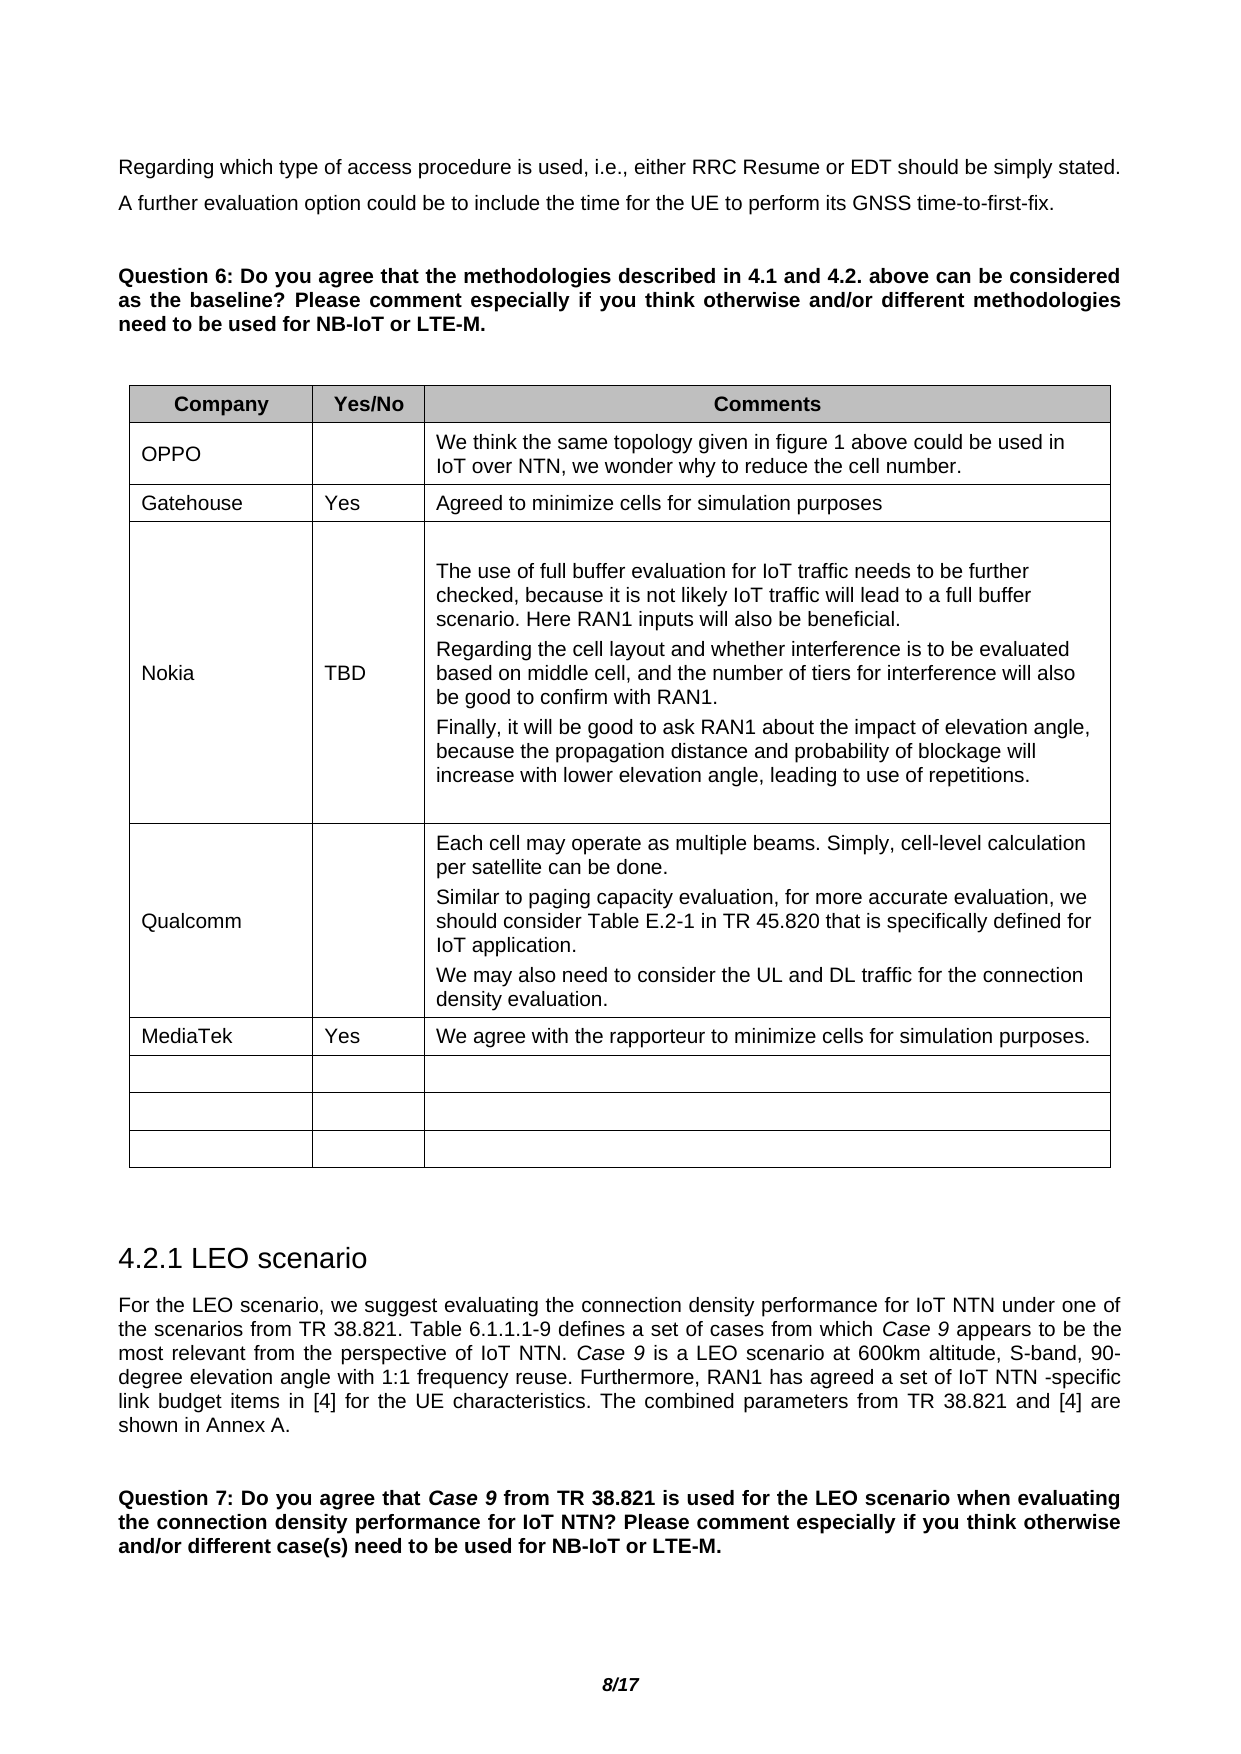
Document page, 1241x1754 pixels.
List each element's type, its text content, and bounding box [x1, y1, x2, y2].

table_cell [425, 1093, 1110, 1129]
table_cell [130, 1093, 312, 1129]
table_header Company [130, 386, 312, 422]
table_cell The use of full buffer evaluation for IoT traffic needs to be further checked, because it is not likely IoT traffic will lead to a full buffer scenario. Here RAN1 inputs will also be beneficial. Regarding the cell layout and whether interference is to be evaluated based on middle cell, and the number of tiers for interference will also be good to confirm with RAN1. Finally, it will be good to ask RAN1 about the impact of elevation angle, because the propagation distance and probability of blockage will increase with lower elevation angle, leading to use of repetitions. [425, 522, 1110, 823]
table_cell We agree with the rapporteur to minimize cells for simulation purposes. [425, 1018, 1110, 1054]
text Question 6: Do you agree that the methodologies described in 4.1 and 4.2. above can be considered as the baseline? Please comment especially if you think otherwise and/or different methodologies need to be used for NB-IoT or LTE-M. [118, 264, 1122, 336]
table_cell [313, 1093, 424, 1129]
table_cell [313, 423, 424, 484]
table_cell TBD [313, 522, 424, 823]
subtitle 4.2.1 LEO scenario [118, 1241, 1122, 1274]
table_cell Gatehouse [130, 485, 312, 521]
table_cell We think the same topology given in figure 1 above could be used in IoT over NTN, we wonder why to reduce the cell number. [425, 423, 1110, 484]
table_cell [130, 1131, 312, 1167]
table_cell [425, 1056, 1110, 1092]
table_cell Each cell may operate as multiple beams. Simply, cell-level calculation per satellite can be done. Similar to paging capacity evaluation, for more accurate evaluation, we should consider Table E.2-1 in TR 45.820 that is specifically defined for IoT application. We may also need to consider the UL and DL traffic for the connection density evaluation. [425, 824, 1110, 1017]
table_cell [313, 1131, 424, 1167]
table_cell [425, 1131, 1110, 1167]
table_cell Agreed to minimize cells for simulation purposes [425, 485, 1110, 521]
table_cell [313, 1056, 424, 1092]
text A further evaluation option could be to include the time for the UE to perform its GNSS time-to-first-fix. [118, 191, 1122, 215]
table_cell [313, 824, 424, 1017]
table_cell Nokia [130, 522, 312, 823]
table_cell Yes [313, 1018, 424, 1054]
table_header Yes/No [313, 386, 424, 422]
text Regarding which type of access procedure is used, i.e., either RRC Resume or EDT should be simply stated. [118, 154, 1122, 178]
table_header Comments [425, 386, 1110, 422]
table_cell MediaTek [130, 1018, 312, 1054]
table_cell Yes [313, 485, 424, 521]
table_cell OPPO [130, 423, 312, 484]
text Question 7: Do you agree that Case 9 from TR 38.821 is used for the LEO scenario when evaluating the connection density performance for IoT NTN? Please comment especially if you think otherwise and/or different case(s) need to be used for NB-IoT or LTE-M. [118, 1486, 1122, 1558]
text For the LEO scenario, we suggest evaluating the connection density performance for IoT NTN under one of the scenarios from TR 38.821. Table 6.1.1.1-9 defines a set of cases from which Case 9 appears to be the most relevant from the perspective of IoT NTN. Case 9 is a LEO scenario at 600km altitude, S-band, 90-degree elevation angle with 1:1 frequency reuse. Furthermore, RAN1 has agreed a set of IoT NTN -specific link budget items in [4] for the UE characteristics. The combined parameters from TR 38.821 and [4] are shown in Annex A. [118, 1293, 1122, 1437]
table_cell [130, 1056, 312, 1092]
table_cell Qualcomm [130, 824, 312, 1017]
